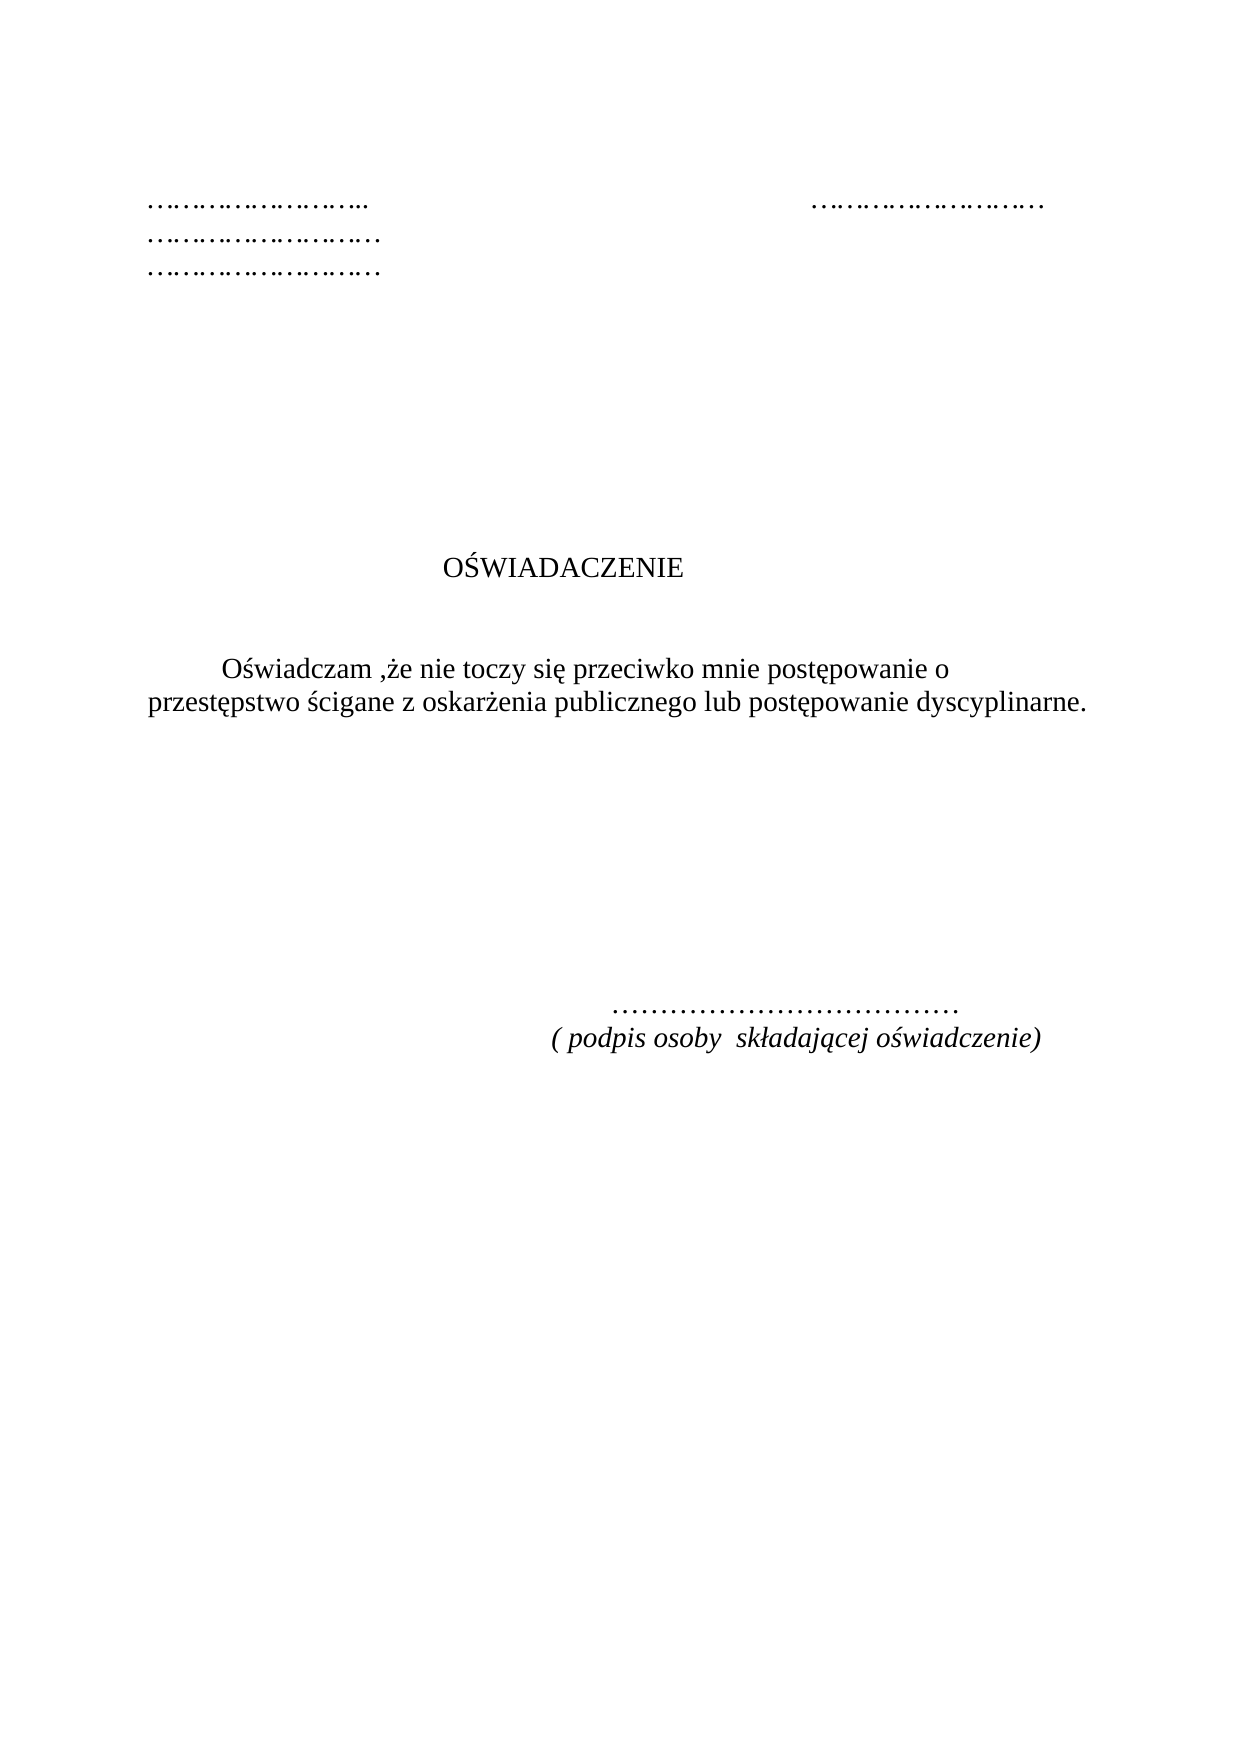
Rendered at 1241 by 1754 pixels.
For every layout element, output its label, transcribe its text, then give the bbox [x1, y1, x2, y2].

text ( podpis osoby składającej oświadczenie) [148, 1020, 1093, 1053]
text OŚWIADACZENIE [369, 550, 1093, 584]
text …………………….. ……………………… [148, 181, 1093, 215]
text ……………………… [148, 248, 1093, 282]
text ……………………………… [148, 986, 1093, 1020]
text ……………………… [148, 215, 1093, 248]
text Oświadczam ,że nie toczy się przeciwko mnie postępowanie o przestępstwo ścigane z oskarżenia publicznego lub postępowanie dyscyplinarne. [148, 651, 1093, 718]
